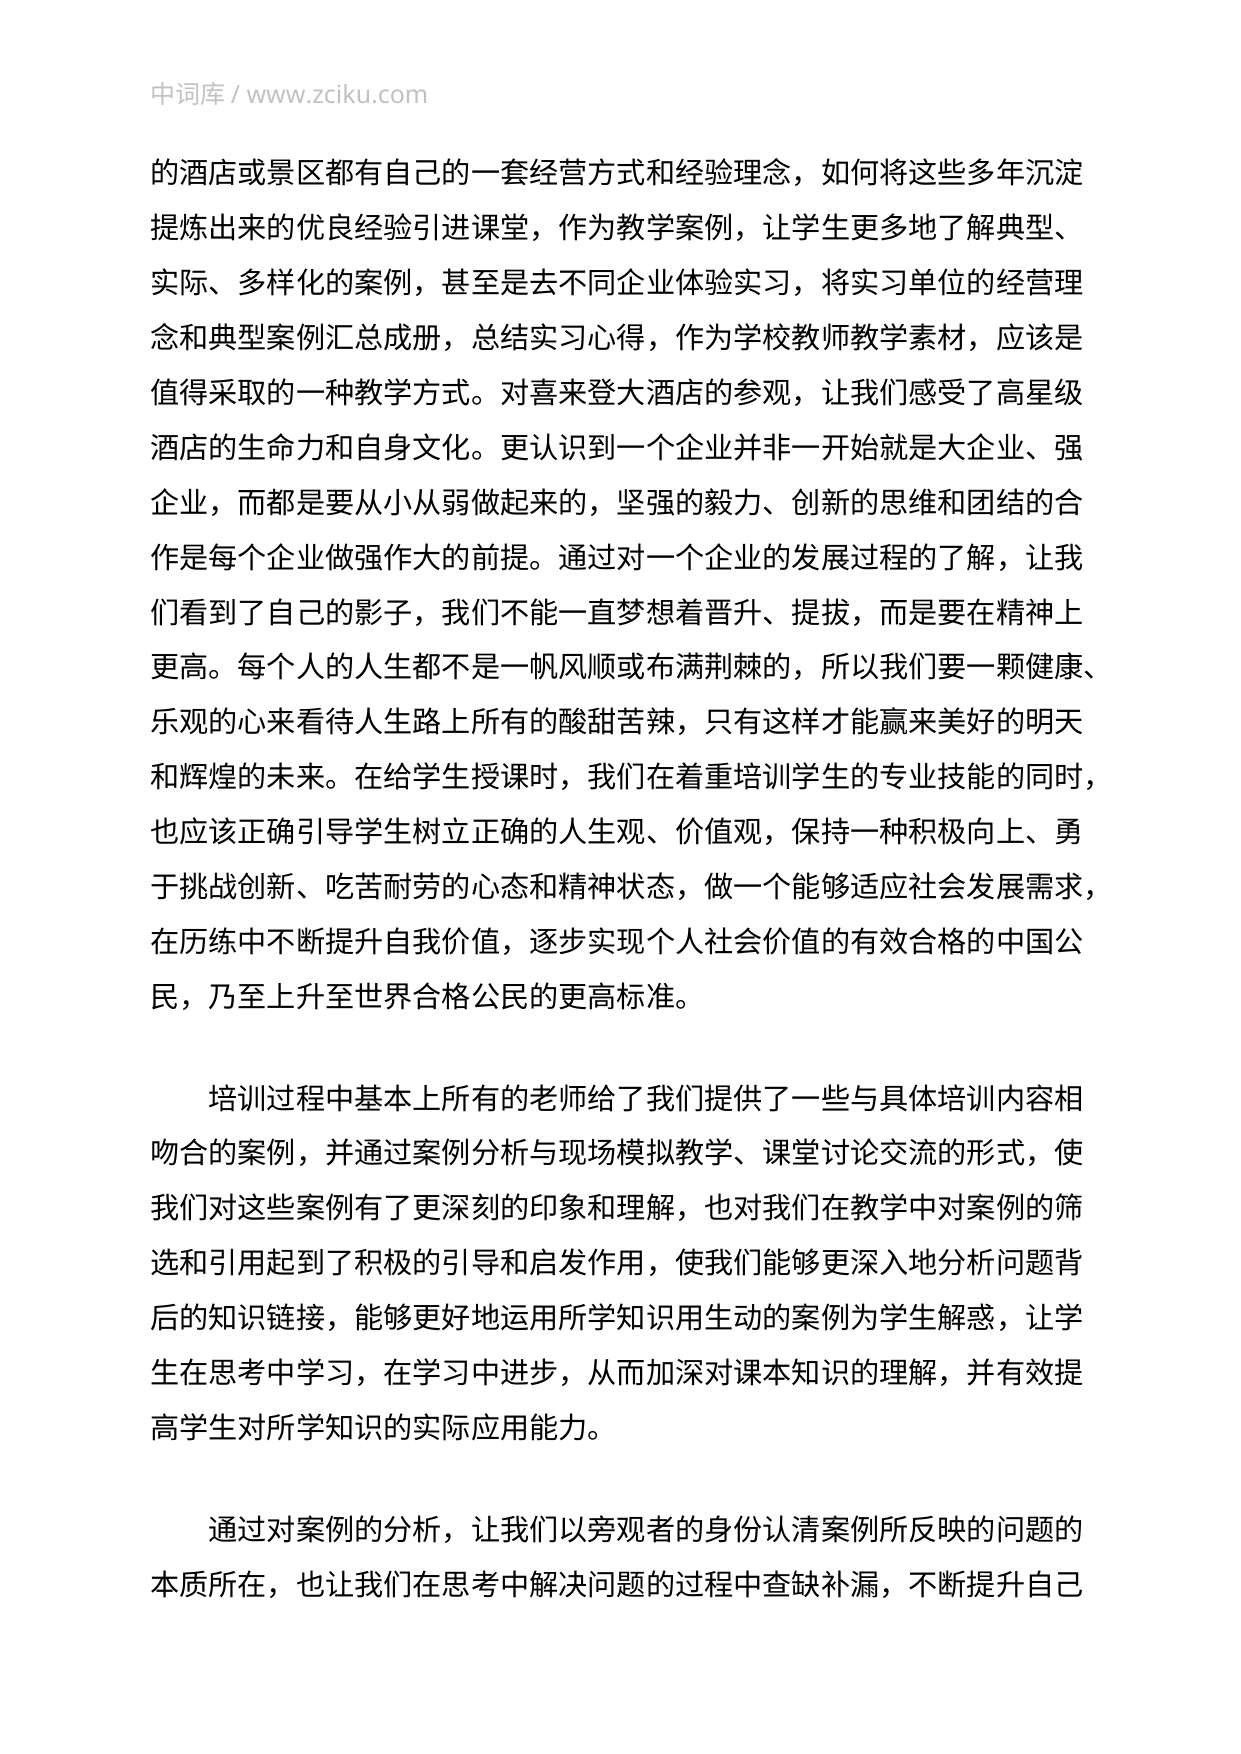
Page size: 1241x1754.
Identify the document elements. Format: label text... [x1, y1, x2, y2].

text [150, 1506, 1090, 1603]
text 培训过程中基本上所有的老师给了我们提供了一些与具体培训内容相吻合的案例，并通过案例分析与现场模拟教学、课堂讨论交流的形式，使我们对这些案例有了更深刻的印象和理解，也对我们在教学中对案例的筛选和引用起到了积极的引导和启发作用，使我们能够更深入地分析问题背后的知识链接，能够更好地运用所学知识用生动的案例为学生解惑，让学生在思考中学习，在学习中进步，从而加深对课本知识的理解，并有效提高学生对所学知识的实际应用能力。 [150, 1075, 1090, 1447]
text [150, 150, 1090, 1016]
